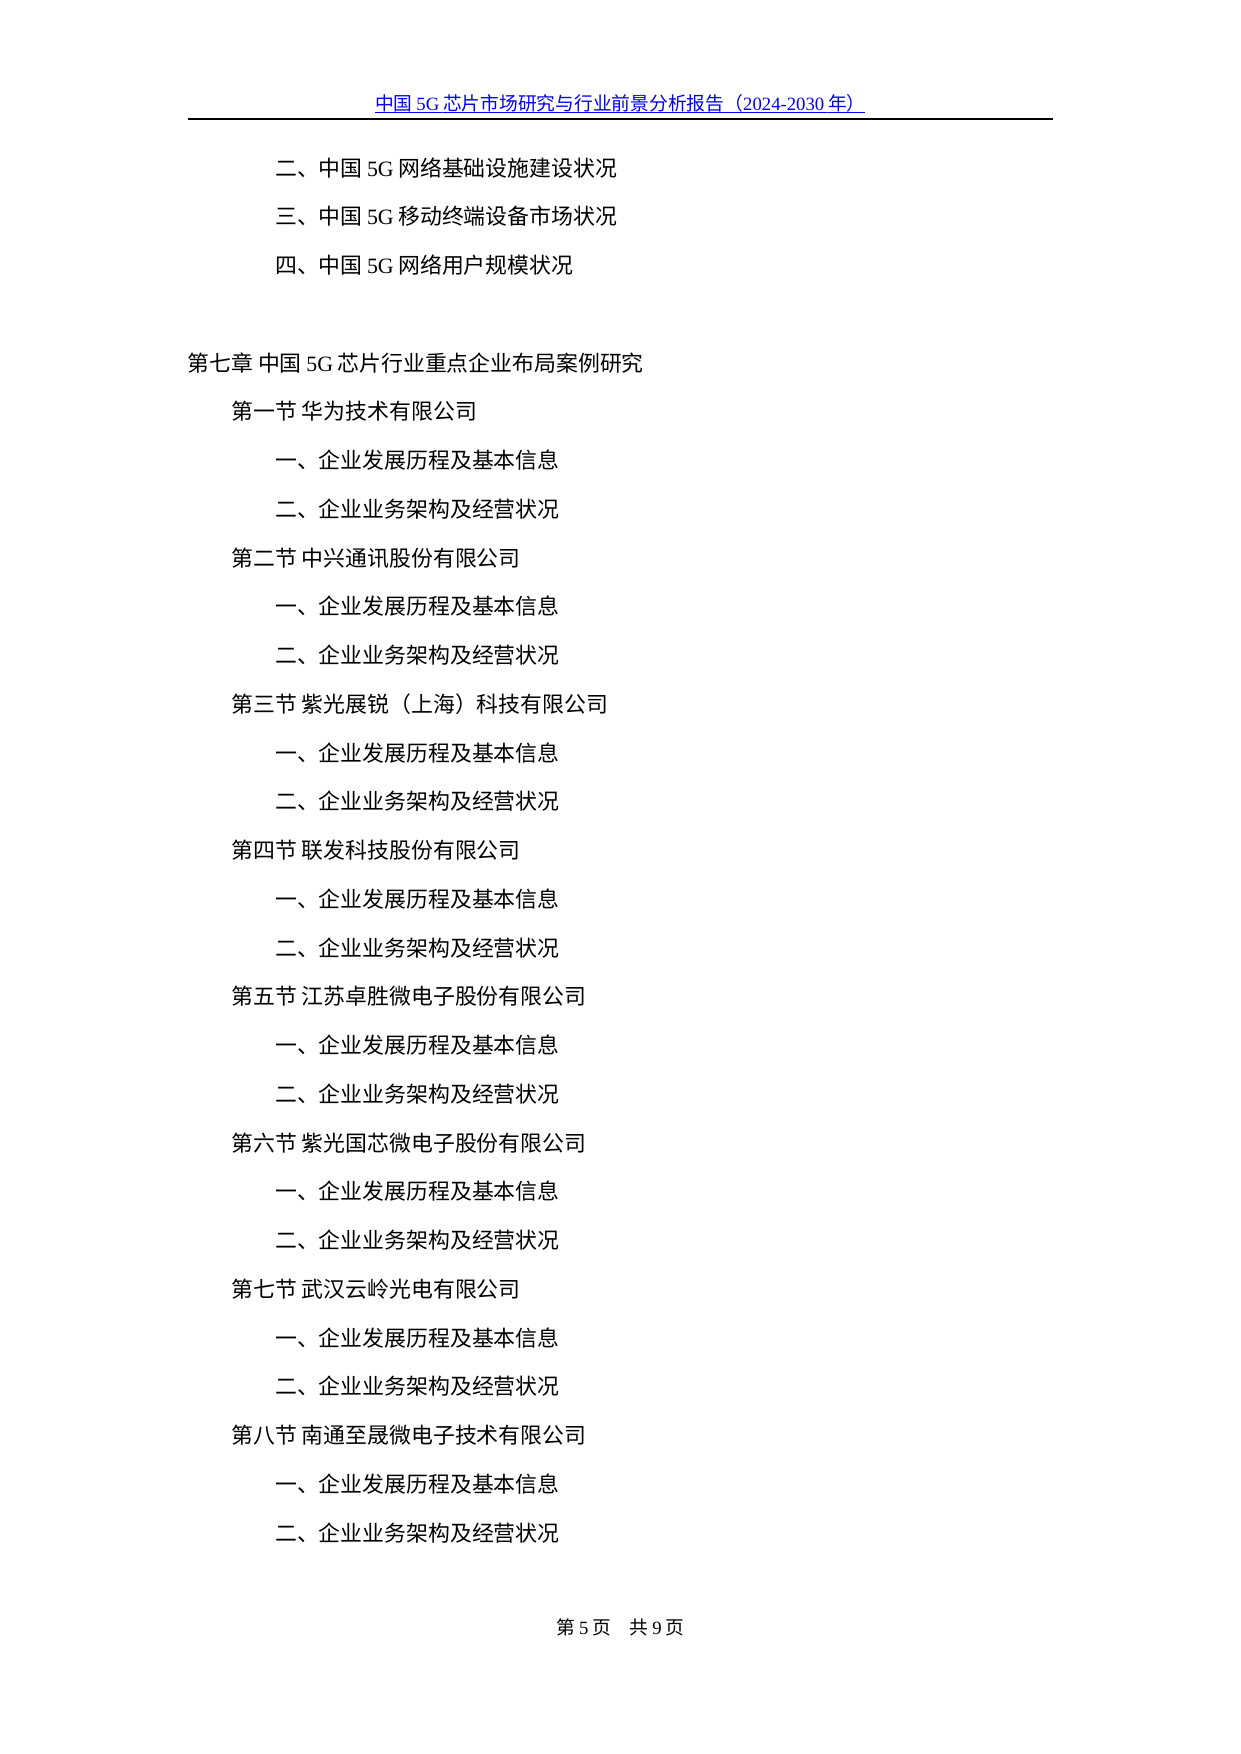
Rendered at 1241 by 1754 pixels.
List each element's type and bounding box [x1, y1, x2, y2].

text [187, 150, 1053, 1548]
